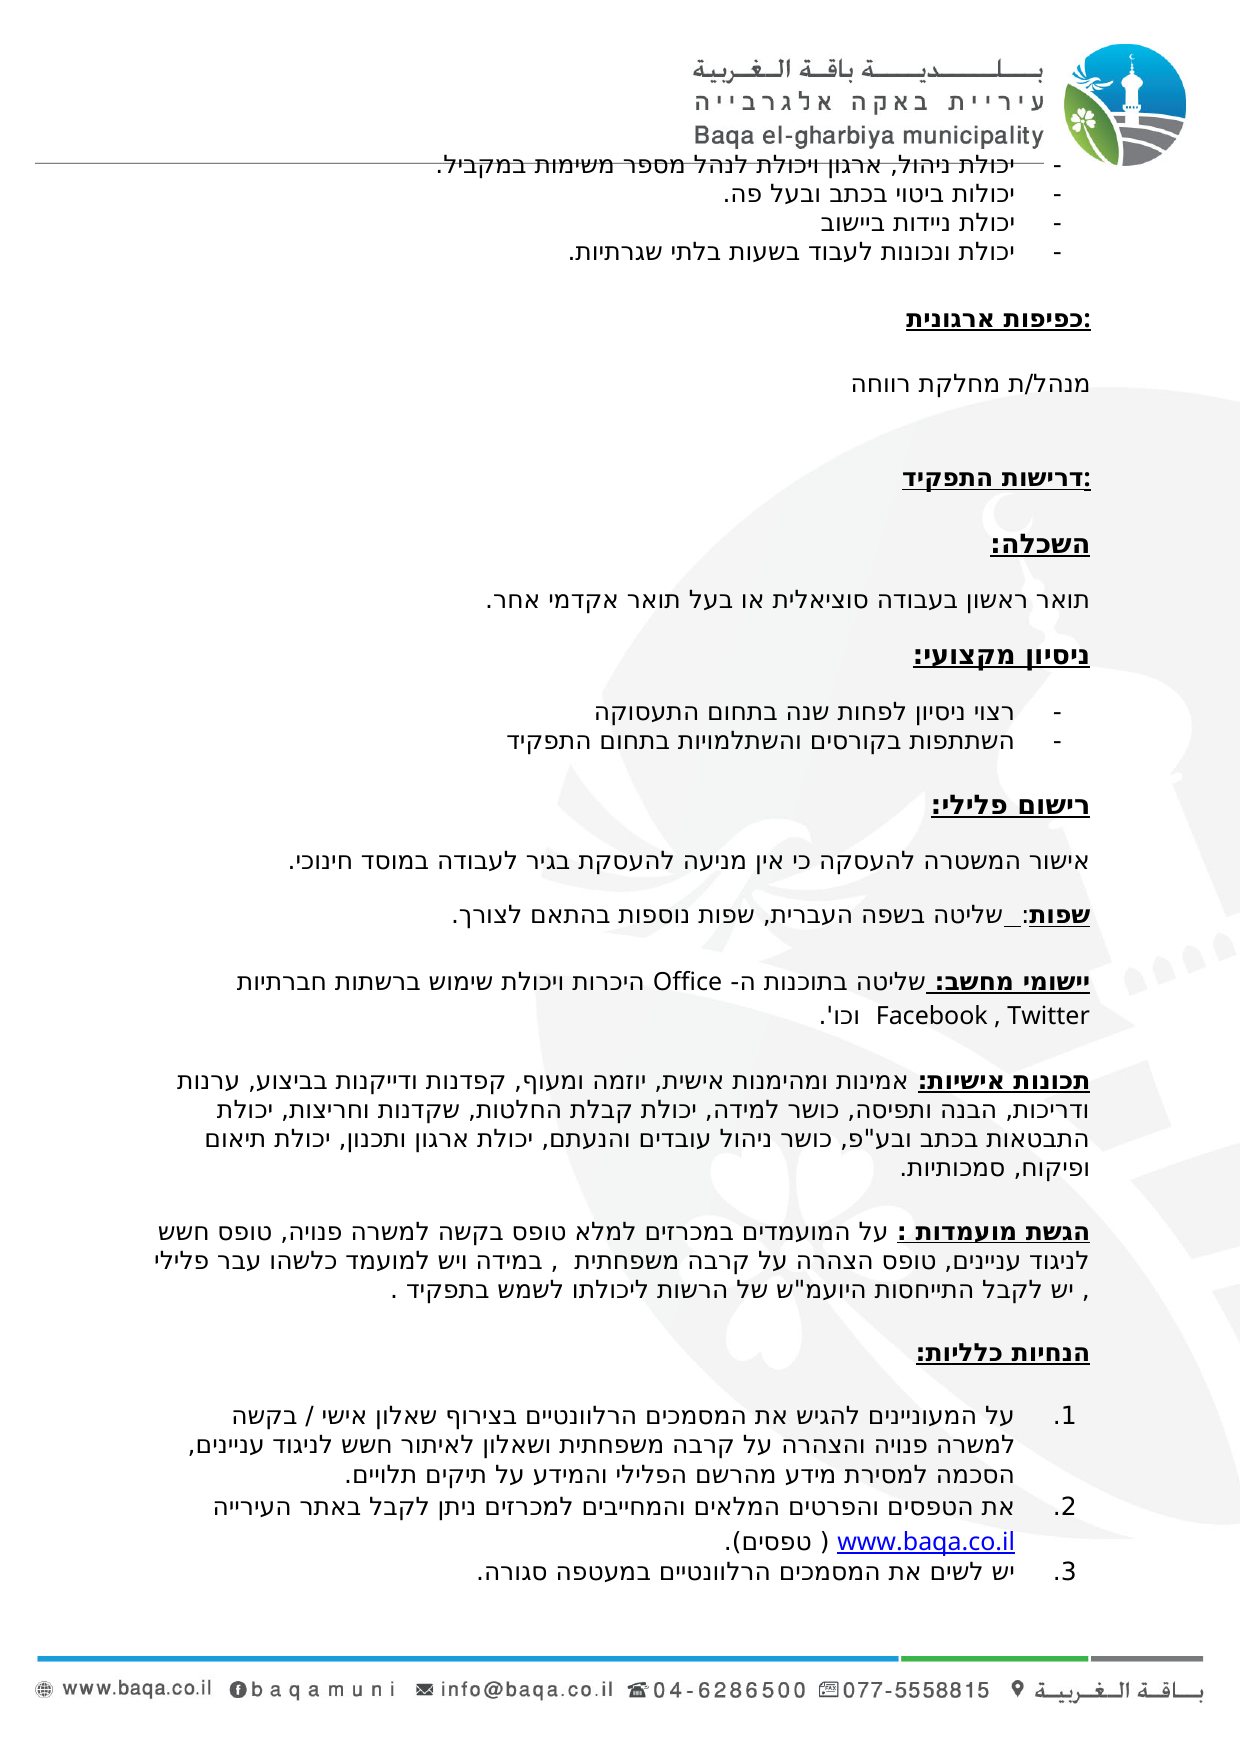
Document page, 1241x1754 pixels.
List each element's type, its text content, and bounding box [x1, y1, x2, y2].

text שפות: שליטה בשפה העברית, שפות נוספות בהתאם לצורך. [150, 901, 1090, 930]
text יישומי מחשב: שליטה בתוכנות ה- Office היכרות ויכולת שימוש ברשתות חברתיות Facebook , Twitter וכו'. [150, 964, 1090, 1032]
text כפיפות ארגונית: [150, 301, 1090, 335]
text ניסיון מקצועי: [150, 640, 1090, 671]
text תכונות אישיות: אמינות ומהימנות אישית, יוזמה ומעוף, קפדנות ודייקנות בביצוע, ערנות ודריכות, הבנה ותפיסה, כושר למידה, יכולת קבלת החלטות, שקדנות וחריצות, יכולת התבטאות בכתב ובע"פ, כושר ניהול עובדים והנעתם, יכולת ארגון ותכנון, יכולת תיאום ופיקוח, סמכותיות. [150, 1066, 1090, 1183]
list יש לשים את המסמכים הרלוונטיים במעטפה סגורה. [160, 1557, 1053, 1586]
list רצוי ניסיון לפחות שנה בתחום התעסוקה [150, 697, 1053, 726]
text הגשת מועמדות : על המועמדים במכרזים למלא טופס בקשה למשרה פנויה, טופס חשש לניגוד עניינים, טופס הצהרה על קרבה משפחתית , במידה ויש למועמד כלשהו עבר פלילי , יש לקבל התייחסות היועמ"ש של הרשות ליכולתו לשמש בתפקיד . [150, 1217, 1090, 1304]
list השתתפות בקורסים והשתלמויות בתחום התפקיד [150, 726, 1053, 755]
text השכלה: [150, 528, 1090, 560]
list יכולת ניידות ביישוב [150, 208, 1053, 237]
list יכולת ניהול, ארגון ויכולת לנהל מספר משימות במקביל. [150, 150, 1053, 179]
text מנהל/ת מחלקת רווחה [150, 369, 1090, 398]
list על המעוניינים להגיש את המסמכים הרלוונטיים בצירוף שאלון אישי / בקשה למשרה פנויה והצהרה על קרבה משפחתית ושאלון לאיתור חשש לניגוד עניינים, הסכמה למסירת מידע מהרשם הפלילי והמידע על תיקים תלויים. [160, 1402, 1053, 1489]
text תואר ראשון בעבודה סוציאלית או בעל תואר אקדמי אחר. [150, 585, 1090, 614]
list את הטפסים והפרטים המלאים והמחייבים למכרזים ניתן לקבל באתר העירייה www.baqa.co.il ( טפסים). [160, 1489, 1053, 1557]
text הנחיות כלליות: [150, 1338, 1090, 1367]
list יכולות ביטוי בכתב ובעל פה. [150, 179, 1053, 208]
text דרישות התפקיד: [150, 460, 1090, 494]
text רישום פלילי: [150, 789, 1090, 821]
picture [35, 35, 1240, 1719]
list יכולת ונכונות לעבוד בשעות בלתי שגרתיות. [150, 237, 1053, 267]
text אישור המשטרה להעסקה כי אין מניעה להעסקת בגיר לעבודה במוסד חינוכי. [150, 846, 1090, 875]
